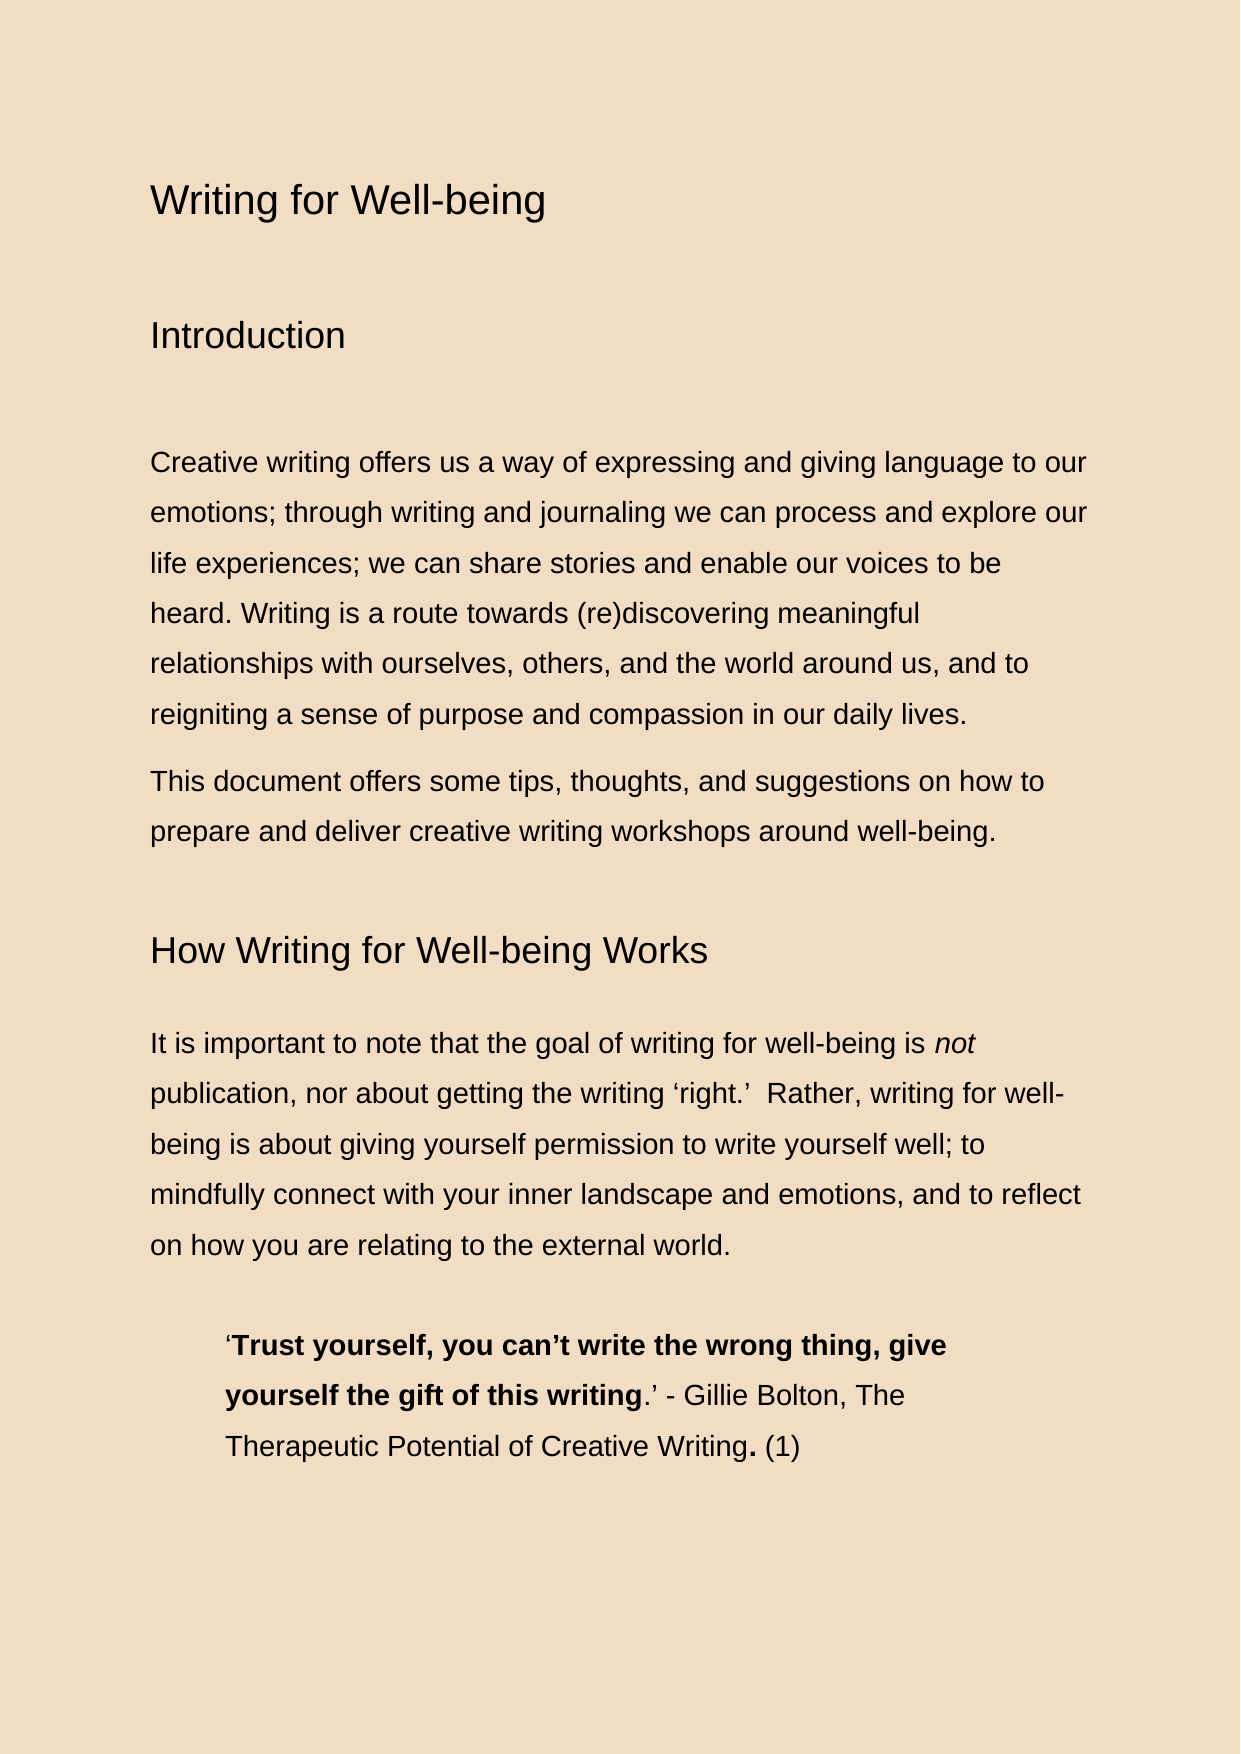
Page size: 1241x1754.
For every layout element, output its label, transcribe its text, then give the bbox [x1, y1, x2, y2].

text ‘Trust yourself, you can’t write the wrong thing, give yourself the gift of this writing.’ - Gillie Bolton, The Therapeutic Potential of Creative Writing. (1) [225, 1328, 1000, 1462]
subtitle Introduction [150, 313, 1090, 357]
text It is important to note that the goal of writing for well-being is not publication, nor about getting the writing ‘right.’ Rather, writing for well-being is about giving yourself permission to write yourself well; to mindfully connect with your inner landscape and emotions, and to reflect on how you are relating to the external world. [150, 1026, 1090, 1261]
subtitle Writing for Well-being [150, 175, 1090, 223]
subtitle How Writing for Well-being Works [150, 928, 1090, 971]
text This document offers some tips, thoughts, and suggestions on how to prepare and deliver creative writing workshops around well-being. [150, 764, 1090, 847]
text Creative writing offers us a way of expressing and giving language to our emotions; through writing and journaling we can process and explore our life experiences; we can share stories and enable our voices to be heard. Writing is a route towards (re)discovering meaningful relationships with ourselves, others, and the world around us, and to reigniting a sense of purpose and compassion in our daily lives. [150, 445, 1090, 730]
